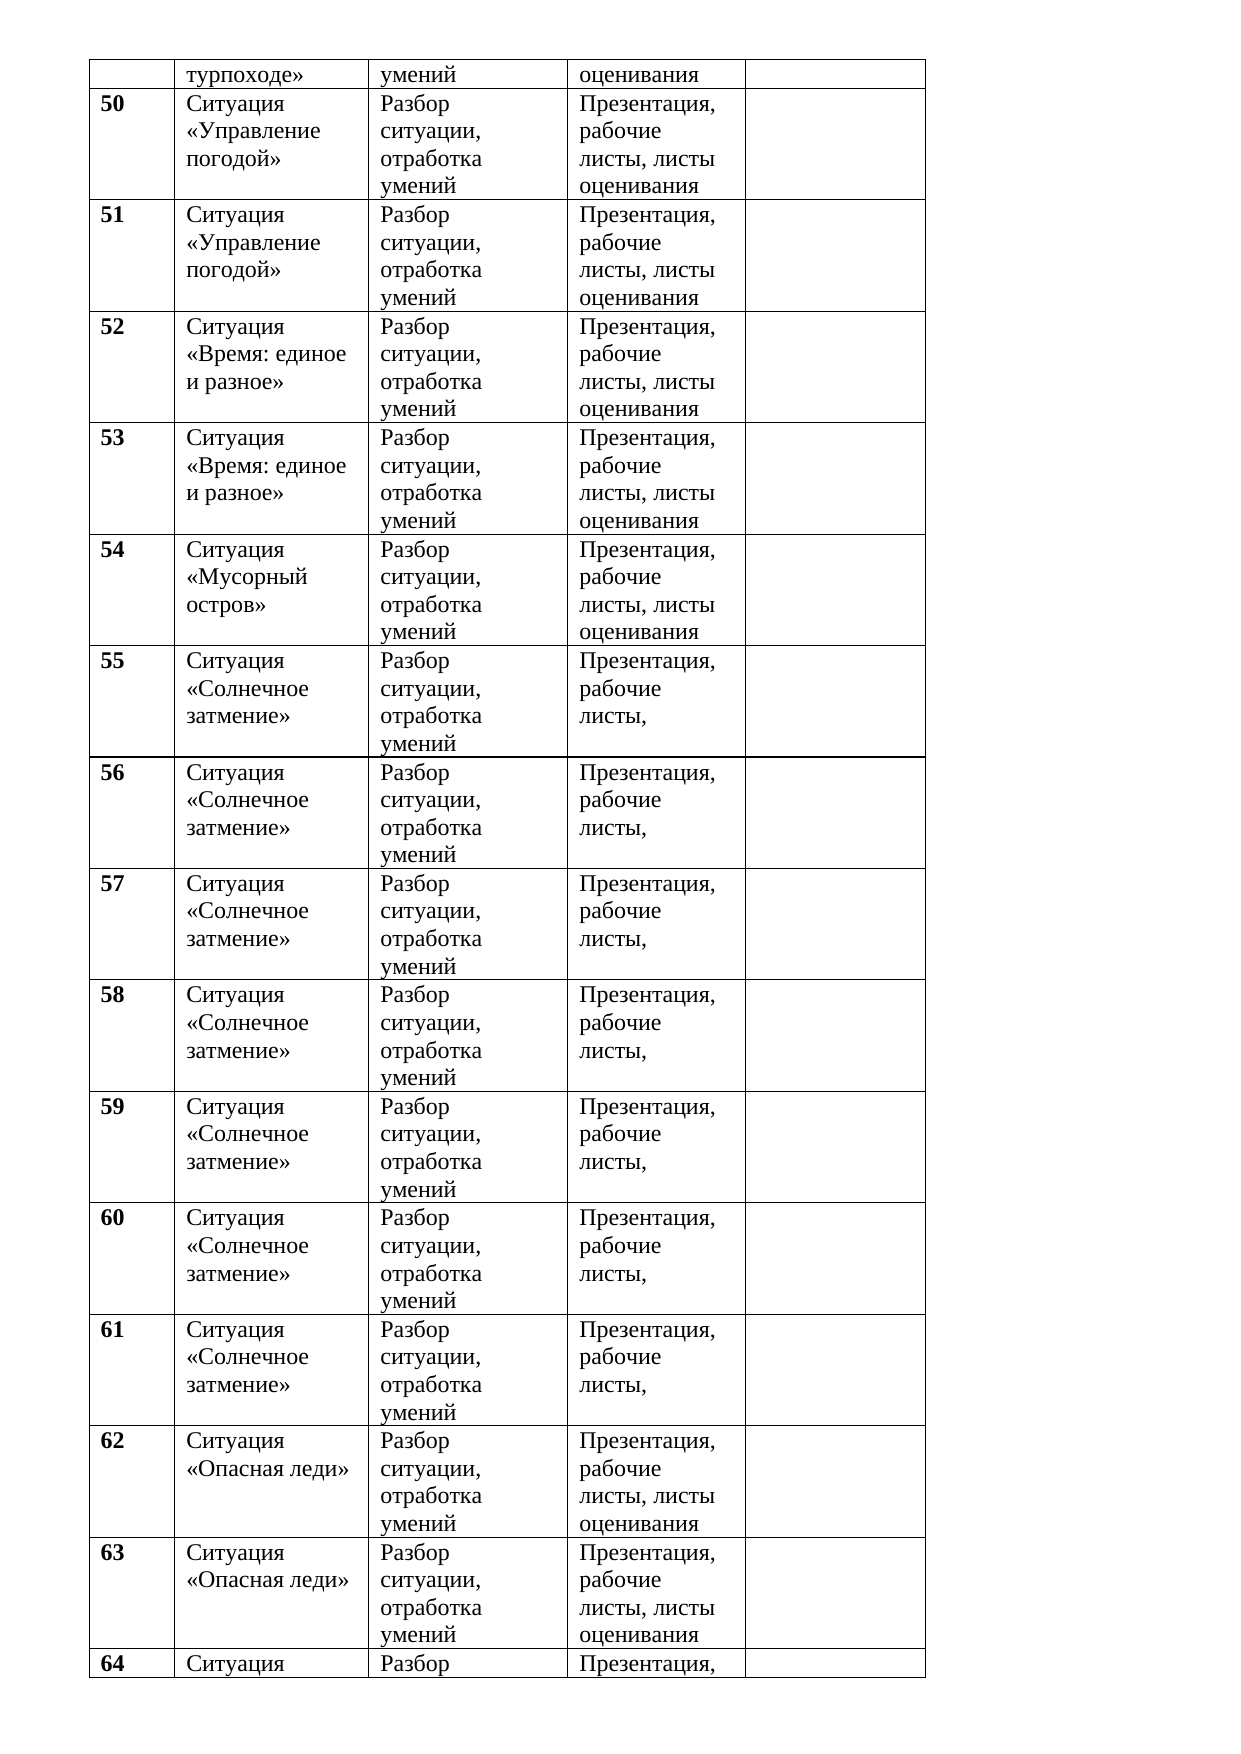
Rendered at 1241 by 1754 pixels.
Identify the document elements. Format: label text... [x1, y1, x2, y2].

table_cell Презентация, рабочие листы, [568, 1315, 745, 1425]
table_cell Разбор ситуации, отработка умений [369, 1092, 567, 1202]
table_cell [746, 1426, 925, 1537]
table_cell [746, 1538, 925, 1648]
table_cell Разбор ситуации, отработка умений [369, 200, 567, 311]
table_cell [746, 980, 925, 1091]
table_cell Ситуация «Время: единое и разное» [175, 423, 368, 533]
table_cell 55 [90, 646, 174, 756]
table_cell 53 [90, 423, 174, 533]
table_cell [746, 89, 925, 199]
table_cell Ситуация «Опасная леди» [175, 1426, 368, 1537]
table_cell [746, 1092, 925, 1202]
table_cell Презентация, рабочие листы, листы оценивания [568, 312, 745, 422]
table_cell 52 [90, 312, 174, 422]
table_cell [369, 60, 567, 88]
table_cell [746, 423, 925, 533]
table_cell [369, 89, 567, 199]
table_cell Разбор ситуации, отработка умений [369, 980, 567, 1091]
table_cell 57 [90, 869, 174, 979]
table_cell Презентация, рабочие листы, [568, 1092, 745, 1202]
table_cell Презентация, рабочие листы, [568, 1203, 745, 1314]
table_cell Разбор ситуации, отработка умений [369, 646, 567, 756]
table_cell [746, 758, 925, 868]
table_cell 51 [90, 200, 174, 311]
table_cell Разбор ситуации, отработка умений [369, 423, 567, 533]
table_cell Ситуация «Мусорный остров» [175, 535, 368, 645]
table_cell Ситуация «Управление погодой» [175, 200, 368, 311]
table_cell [568, 60, 745, 88]
table_cell Ситуация «Солнечное затмение» [175, 1092, 368, 1202]
table_cell [746, 1203, 925, 1314]
table_cell 61 [90, 1315, 174, 1425]
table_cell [568, 1538, 745, 1648]
table_cell Ситуация «Опасная леди» [175, 1538, 368, 1648]
table_cell Разбор ситуации, отработка умений [369, 535, 567, 645]
table_cell Презентация, рабочие листы, листы оценивания [568, 423, 745, 533]
table_cell Разбор ситуации, отработка умений [369, 312, 567, 422]
table_cell [746, 646, 925, 756]
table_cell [568, 1649, 745, 1677]
table_cell [746, 200, 925, 311]
table_cell Разбор ситуации, отработка умений [369, 1203, 567, 1314]
table_cell Презентация, рабочие листы, [568, 980, 745, 1091]
table_cell Разбор ситуации, отработка умений [369, 1315, 567, 1425]
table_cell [369, 1538, 567, 1648]
table_cell Разбор ситуации, отработка умений [369, 869, 567, 979]
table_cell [568, 200, 745, 311]
table_cell [746, 60, 925, 88]
table_cell [746, 535, 925, 645]
table_cell Презентация, рабочие листы, [568, 646, 745, 756]
table_cell 64 [90, 1649, 174, 1677]
table_cell Ситуация «Солнечное затмение» [175, 869, 368, 979]
table_cell Презентация, рабочие листы, [568, 869, 745, 979]
table_cell Разбор ситуации, отработка умений [369, 758, 567, 868]
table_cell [568, 1426, 745, 1537]
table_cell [568, 89, 745, 199]
table_cell 56 [90, 758, 174, 868]
table_cell Ситуация «Солнечное затмение» [175, 980, 368, 1091]
table_cell [746, 312, 925, 422]
table_cell 59 [90, 1092, 174, 1202]
table_cell Ситуация «Солнечное затмение» [175, 758, 368, 868]
table_cell 62 [90, 1426, 174, 1537]
table_cell 63 [90, 1538, 174, 1648]
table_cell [175, 60, 368, 88]
table_cell Ситуация «Управление погодой» [175, 89, 368, 199]
table_cell Презентация, рабочие листы, листы оценивания [568, 535, 745, 645]
table_cell Презентация, рабочие листы, [568, 758, 745, 868]
table_cell [746, 869, 925, 979]
table_cell Ситуация «Солнечное затмение» [175, 1315, 368, 1425]
table_cell [746, 1649, 925, 1677]
table_cell 54 [90, 535, 174, 645]
table_cell 60 [90, 1203, 174, 1314]
table_cell 50 [90, 89, 174, 199]
table_cell Ситуация «Солнечное затмение» [175, 1203, 368, 1314]
table_cell 49 [90, 60, 174, 88]
table_cell Ситуация «Время: единое и разное» [175, 312, 368, 422]
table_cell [369, 1649, 567, 1677]
table_cell Разбор ситуации, отработка умений [369, 1426, 567, 1537]
table_cell 58 [90, 980, 174, 1091]
table_cell [746, 1315, 925, 1425]
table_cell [175, 1649, 368, 1677]
table_cell Ситуация «Солнечное затмение» [175, 646, 368, 756]
